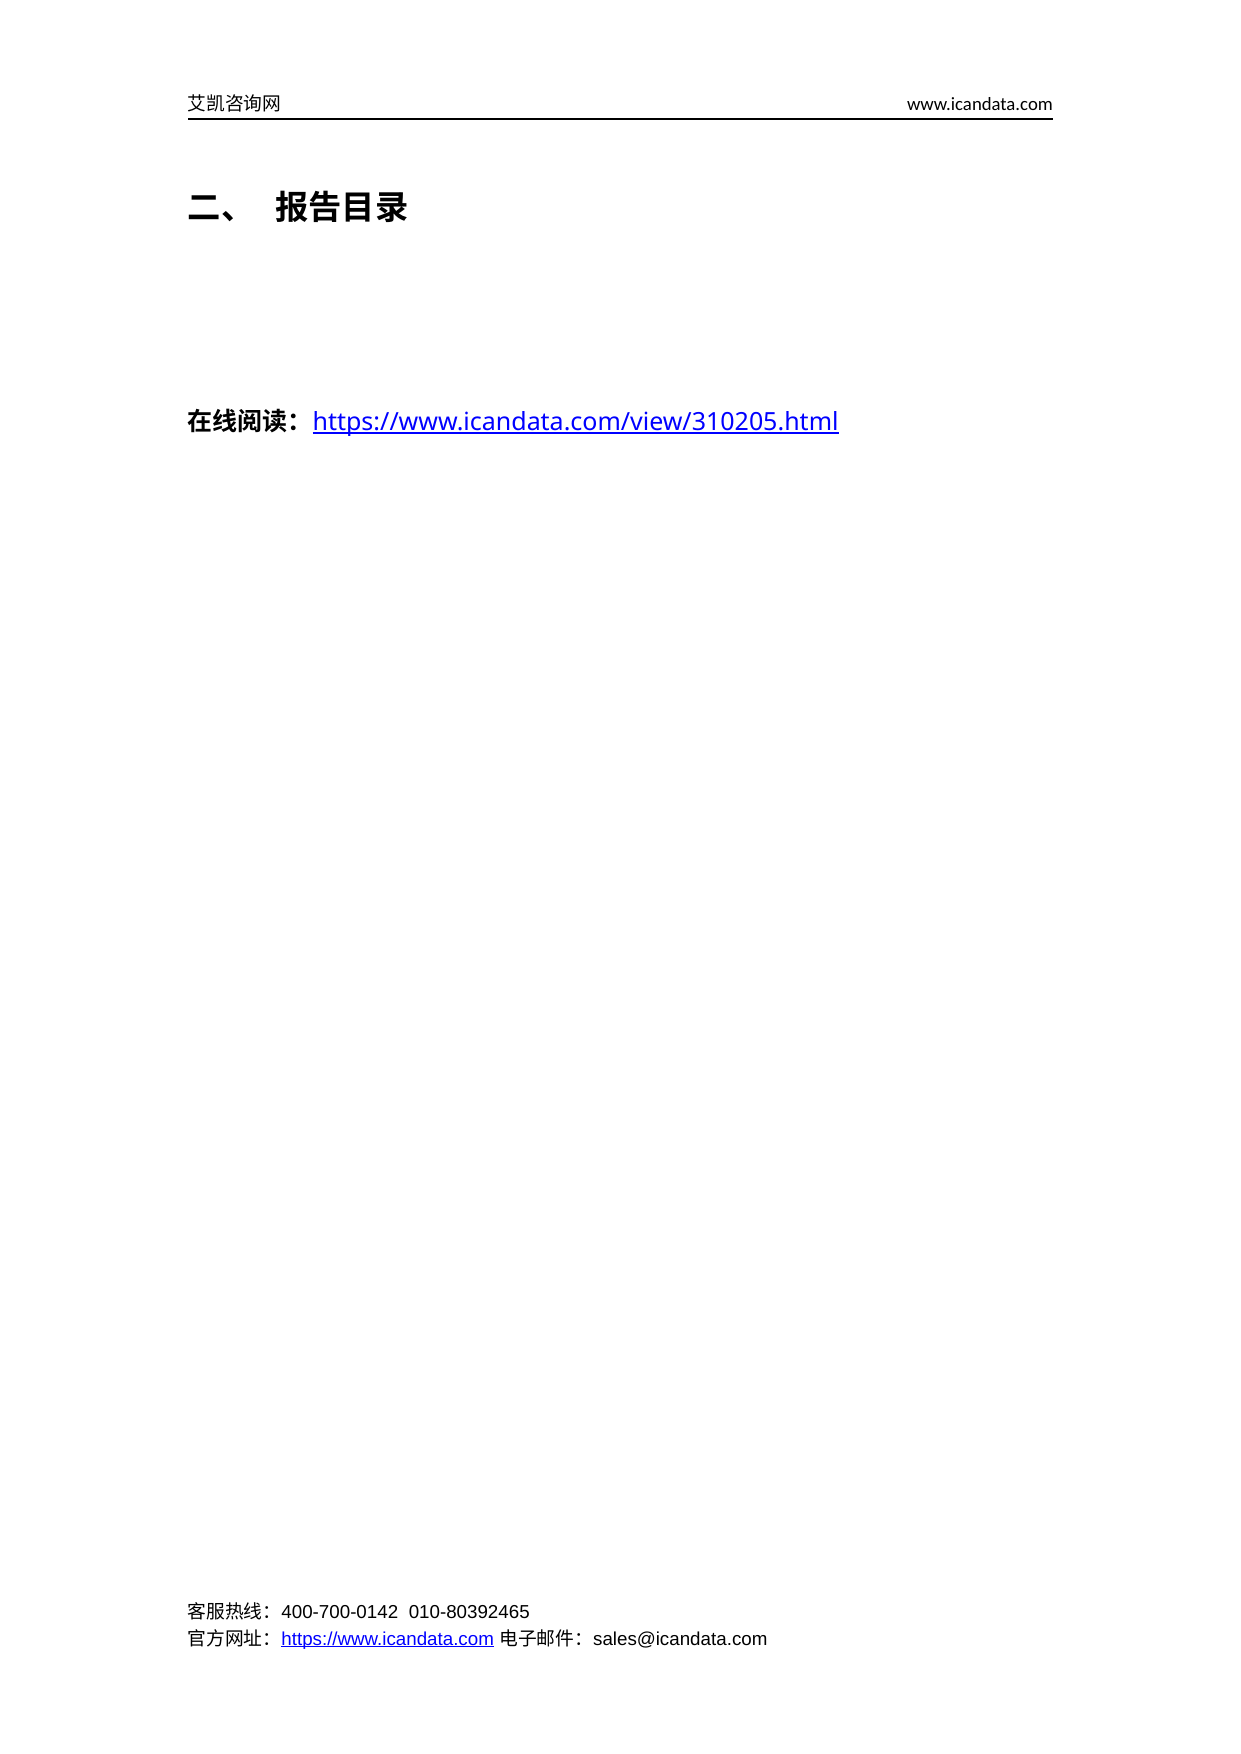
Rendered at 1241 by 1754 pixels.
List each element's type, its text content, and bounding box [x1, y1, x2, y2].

text 在线阅读：https://www.icandata.com/view/310205.html [187, 387, 1053, 452]
subtitle 报告目录 [187, 172, 1053, 237]
